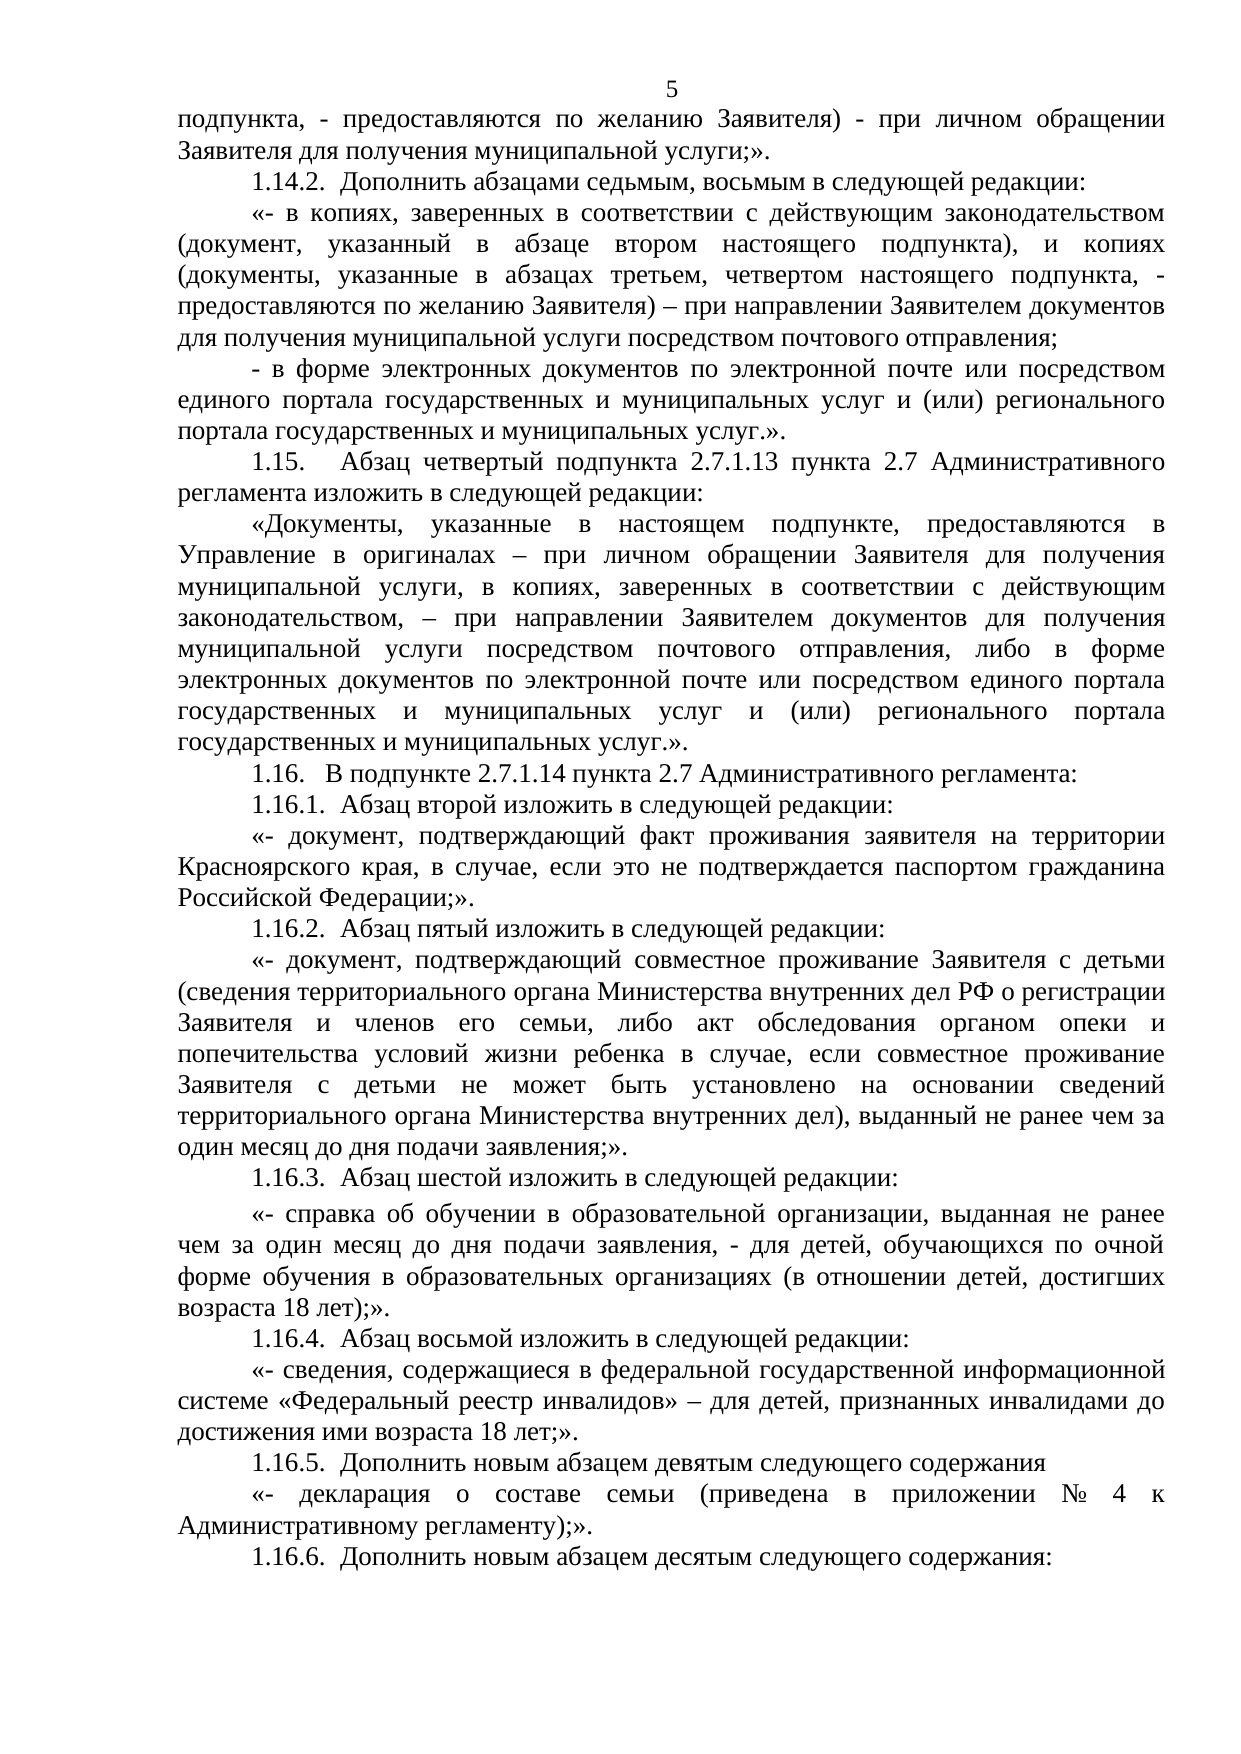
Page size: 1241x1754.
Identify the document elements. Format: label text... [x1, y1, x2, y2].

list «- декларация о составе семьи (приведена в приложении № 4 к Административному регламенту);». [177, 1478, 1167, 1540]
subtitle Абзац второй изложить в следующей редакции: [177, 788, 1167, 819]
list - в форме электронных документов по электронной почте или посредством единого портала государственных и муниципальных услуг и (или) регионального портала государственных и муниципальных услуг.». [177, 352, 1167, 445]
text «- документ, подтверждающий совместное проживание Заявителя с детьми (сведения территориального органа Министерства внутренних дел РФ о регистрации Заявителя и членов его семьи, либо акт обследования органом опеки и попечительства условий жизни ребенка в случае, если совместное проживание Заявителя с детьми не может быть установлено на основании сведений территориального органа Министерства внутренних дел), выданный не ранее чем за один месяц до дня подачи заявления;». [177, 943, 1167, 1162]
list «- справка об обучении в образовательной организации, выданная не ранее чем за один месяц до дня подачи заявления, - для детей, обучающихся по очной форме обучения в образовательных организациях (в отношении детей, достигших возраста 18 лет);». [177, 1197, 1167, 1322]
list Абзац восьмой изложить в следующей редакции: [177, 1322, 1167, 1353]
subtitle В подпункте 2.7.1.14 пункта 2.7 Административного регламента: [177, 757, 1167, 788]
list Дополнить новым абзацем десятым следующего содержания: [177, 1540, 1167, 1571]
list «- сведения, содержащиеся в федеральной государственной информационной системе «Федеральный реестр инвалидов» – для детей, признанных инвалидами до достижения ими возраста 18 лет;». [177, 1353, 1167, 1446]
list Абзац четвертый подпункта 2.7.1.13 пункта 2.7 Административного регламента изложить в следующей редакции: [177, 445, 1167, 507]
list Дополнить абзацами седьмым, восьмым в следующей редакции: [177, 165, 1167, 196]
list Дополнить новым абзацем девятым следующего содержания [177, 1446, 1167, 1478]
list Абзац шестой изложить в следующей редакции: [177, 1162, 1167, 1193]
list «- в копиях, заверенных в соответствии с действующим законодательством (документ, указанный в абзаце втором настоящего подпункта), и копиях (документы, указанные в абзацах третьем, четвертом настоящего подпункта, - предоставляются по желанию Заявителя) – при направлении Заявителем документов для получения муниципальной услуги посредством почтового отправления; [177, 196, 1167, 352]
subtitle Абзац пятый изложить в следующей редакции: [177, 912, 1167, 943]
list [177, 103, 1167, 165]
text «- документ, подтверждающий факт проживания заявителя на территории Красноярского края, в случае, если это не подтверждается паспортом гражданина Российской Федерации;». [177, 819, 1167, 912]
list «Документы, указанные в настоящем подпункте, предоставляются в Управление в оригиналах – при личном обращении Заявителя для получения муниципальной услуги, в копиях, заверенных в соответствии с действующим законодательством, – при направлении Заявителем документов для получения муниципальной услуги посредством почтового отправления, либо в форме электронных документов по электронной почте или посредством единого портала государственных и муниципальных услуг и (или) регионального портала государственных и муниципальных услуг.». [177, 507, 1167, 757]
